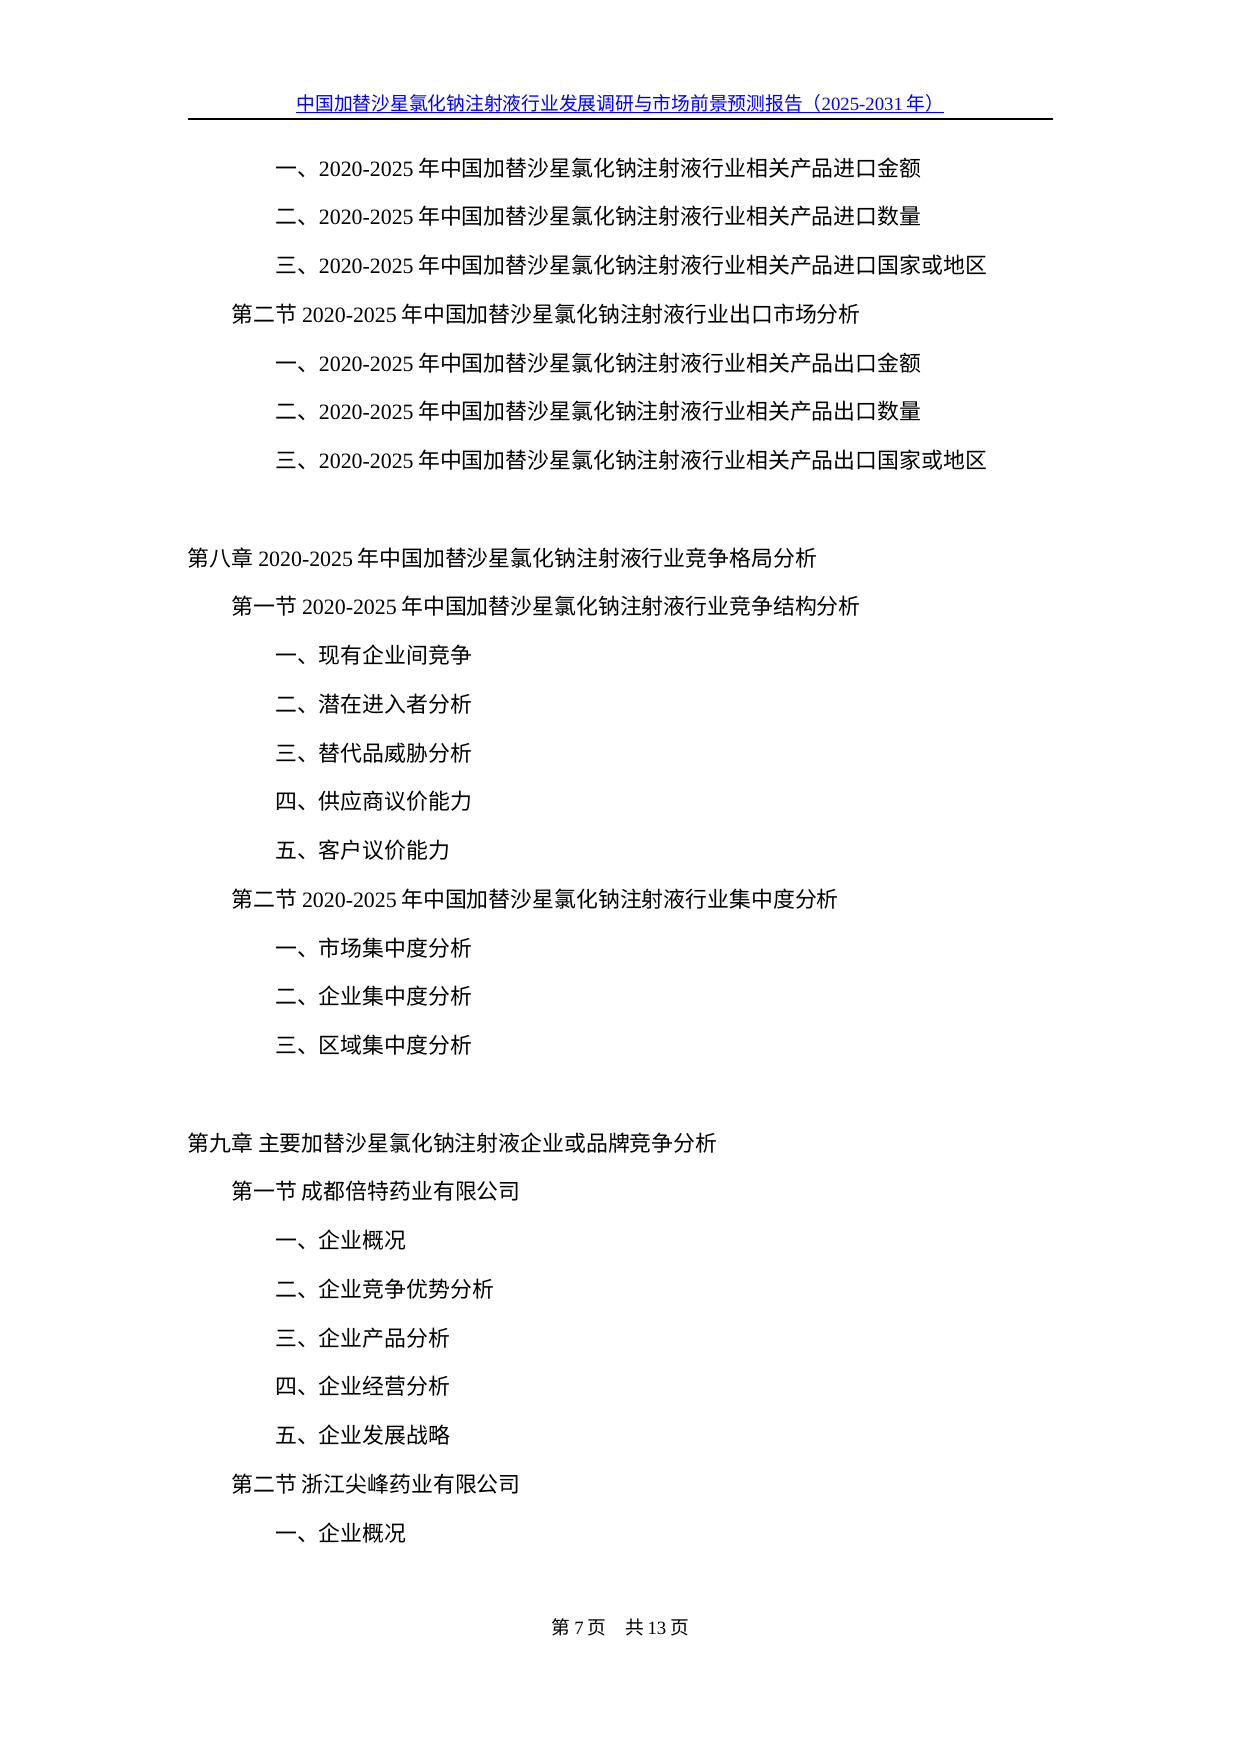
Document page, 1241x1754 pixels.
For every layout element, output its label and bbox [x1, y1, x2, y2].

text [187, 150, 1053, 1548]
